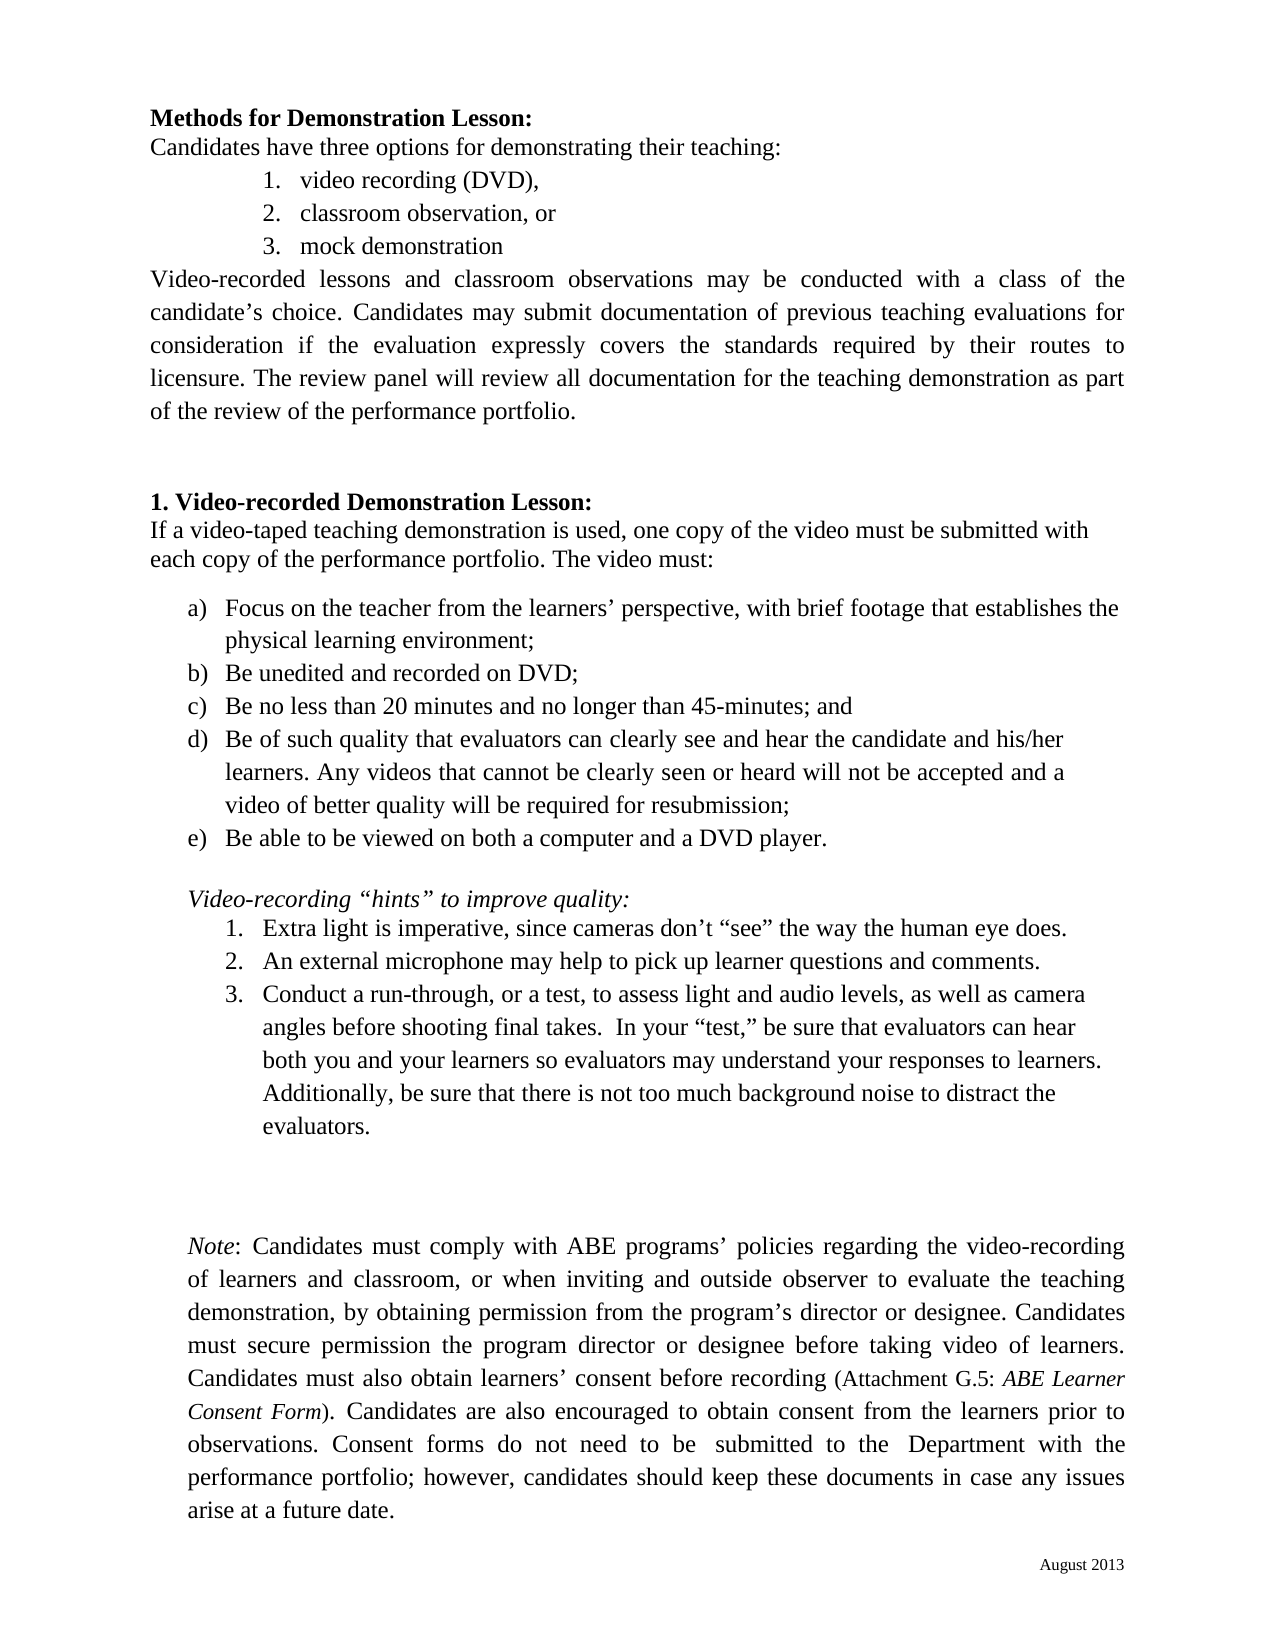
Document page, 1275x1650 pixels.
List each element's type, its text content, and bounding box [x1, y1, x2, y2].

list mock demonstration [262, 231, 1137, 260]
text Candidates have three options for demonstrating their teaching: [150, 132, 1137, 161]
list Conduct a run-through, or a test, to assess light and audio levels, as well as camera angles before shooting final takes. In your “test,” be sure that evaluators can hear both you and your learners so evaluators may understand your responses to learners. Additionally, be sure that there is not too much background noise to distract the evaluators. [225, 979, 1106, 1140]
list An external microphone may help to pick up learner questions and comments. [225, 946, 1137, 975]
list classroom observation, or [262, 198, 1137, 227]
text Note: Candidates must comply with ABE programs’ policies regarding the video-recording of learners and classroom, or when inviting and outside observer to evaluate the teaching demonstration, by obtaining permission from the program’s director or designee. Candidates must secure permission the program director or designee before taking video of learners. Candidates must also obtain learners’ consent before recording (Attachment G.5: ABE Learner Consent Form). Candidates are also encouraged to obtain consent from the learners prior to observations. Consent forms do not need to be submitted to the Department with the performance portfolio; however, candidates should keep these documents in case any issues arise at a future date. [187, 1231, 1126, 1524]
list Video-recorded Demonstration Lesson: [150, 487, 1137, 516]
list Focus on the teacher from the learners’ perspective, with brief footage that establishes the physical learning environment; [187, 593, 1124, 654]
list Be no less than 20 minutes and no longer than 45-minutes; and [187, 691, 1137, 720]
list Be unedited and recorded on DVD; [187, 658, 1137, 687]
text Methods for Demonstration Lesson: [150, 103, 1137, 132]
list Be of such quality that evaluators can clearly see and hear the candidate and his/her learners. Any videos that cannot be clearly seen or heard will not be accepted and a video of better quality will be required for resubmission; [187, 724, 1064, 818]
list Extra light is imperative, since cameras don’t “see” the way the human eye does. [225, 913, 1137, 942]
text Video-recorded lessons and classroom observations may be conducted with a class of the candidate’s choice. Candidates may submit documentation of previous teaching evaluations for consideration if the evaluation expressly covers the standards required by their routes to licensure. The review panel will review all documentation for the teaching demonstration as part of the review of the performance portfolio. [150, 264, 1125, 425]
text Video-recording “hints” to improve quality: [187, 884, 1137, 913]
list Be able to be viewed on both a computer and a DVD player. [187, 823, 1137, 851]
text If a video-taped teaching demonstration is used, one copy of the video must be submitted with each copy of the performance portfolio. The video must: [150, 516, 1130, 573]
list video recording (DVD), [262, 165, 1137, 194]
